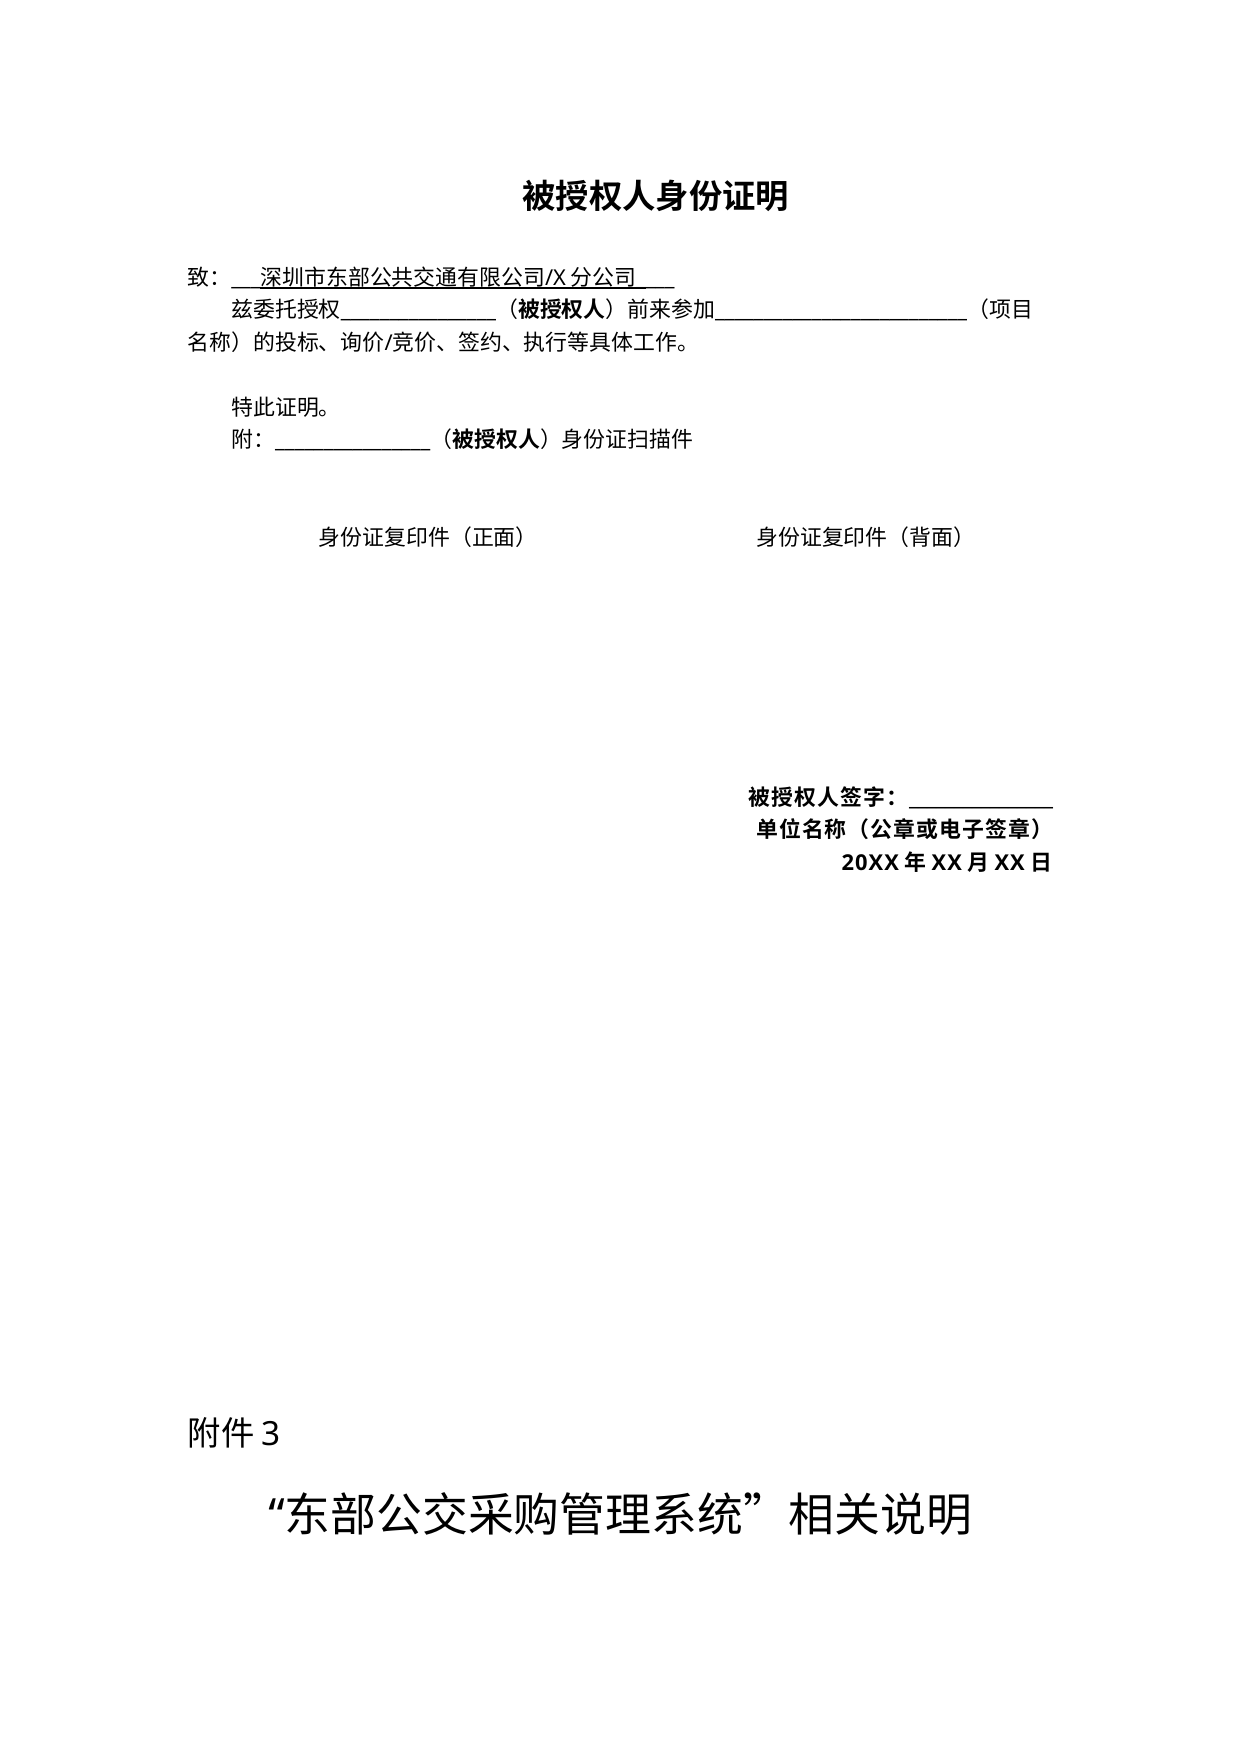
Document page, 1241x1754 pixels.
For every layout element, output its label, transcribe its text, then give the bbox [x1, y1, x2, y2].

text 致：___深圳市东部公共交通有限公司/X分公司____ [187, 259, 1053, 292]
text 身份证复印件（正面） 身份证复印件（背面） [275, 519, 1053, 552]
text 被授权人身份证明 [187, 162, 1053, 227]
text 20XX年XX月XX日 [187, 844, 1053, 877]
text “东部公交采购管理系统”相关说明 [187, 1463, 1053, 1561]
text 特此证明。 [187, 389, 1053, 422]
text 附：________________（被授权人）身份证扫描件 [187, 422, 1053, 454]
text 兹委托授权________________（被授权人）前来参加__________________________（项目名称）的投标、询价/竞价、签约、执行等具体工作。 [187, 292, 1053, 357]
text 单位名称（公章或电子签章） [187, 812, 1053, 844]
text 附件3 [187, 1398, 1053, 1463]
text 被授权人签字：________________ [187, 779, 1053, 812]
